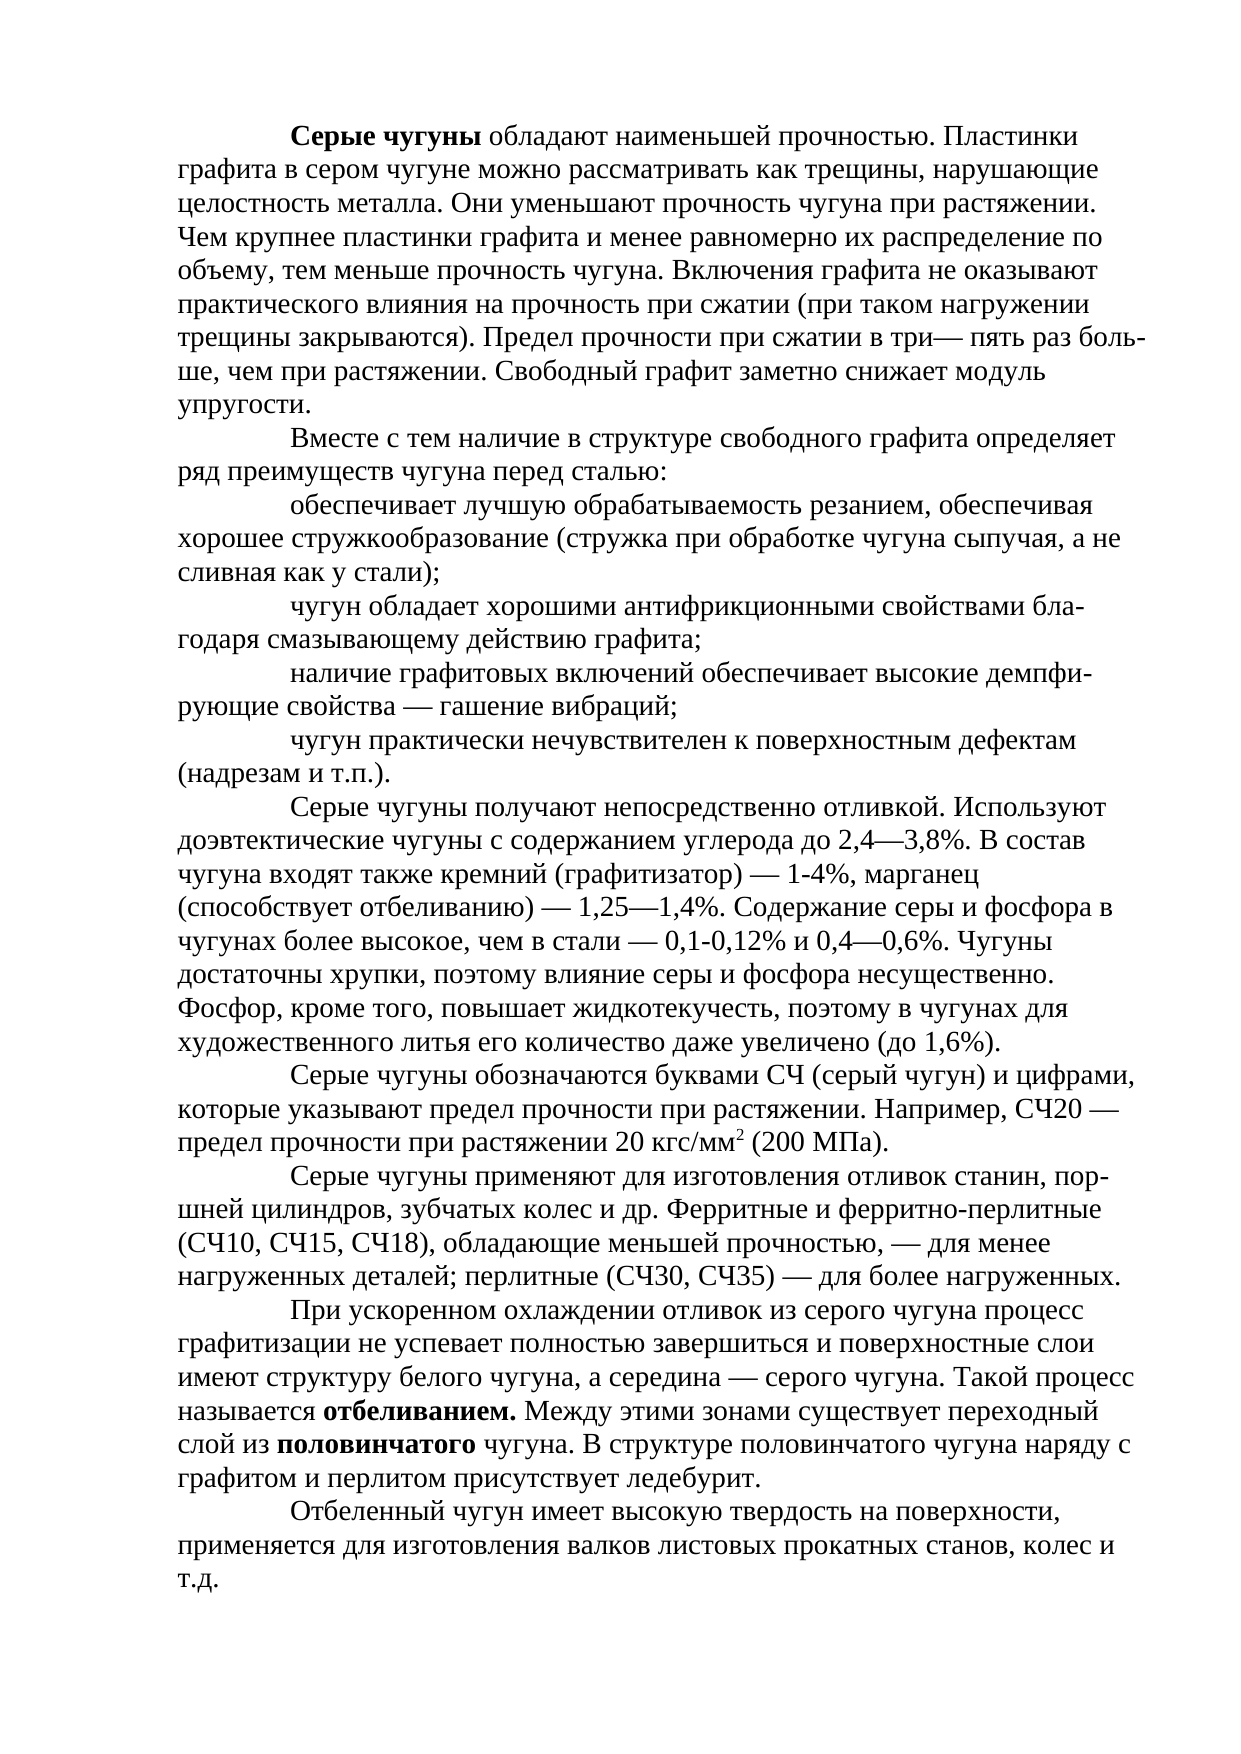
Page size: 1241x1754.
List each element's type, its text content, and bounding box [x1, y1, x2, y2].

text чугун обладает хорошими антифрикционными свойствами благодаря смазывающему действию графита; [177, 588, 1152, 655]
text Вместе с тем наличие в структуре свободного графита определяет ряд преимуществ чугуна перед сталью: [177, 420, 1152, 487]
text Отбеленный чугун имеет высокую твердость на поверхности, применяется для изготовления валков листовых прокатных станов, колес и т.д. [177, 1493, 1152, 1594]
text При ускоренном охлаждении отливок из серого чугуна процесс графитизации не успевает полностью завершиться и поверхностные слои имеют структуру белого чугуна, а середина — серого чугуна. Такой процесс называется отбеливанием. Между этими зонами существует переходный слой из половинчатого чугуна. В структуре половинчатого чугуна наряду с графитом и перлитом присутствует ледебурит. [177, 1292, 1152, 1493]
text Серые чугуны получают непосредственно отливкой. Используют доэвтектические чугуны с содержанием углерода до 2,4—3,8%. В состав чугуна входят также кремний (графитизатор) — 1-4%, марганец (способствует отбеливанию) — 1,25—1,4%. Содержание серы и фосфора в чугунах более высокое, чем в стали — 0,1-0,12% и 0,4—0,6%. Чугуны достаточны хрупки, поэтому влияние серы и фосфора несущественно. Фосфор, кроме того, повышает жидкотекучесть, поэтому в чугунах для художественного литья его количество даже увеличено (до 1,6%). [177, 789, 1152, 1057]
text наличие графитовых включений обеспечивает высокие демпфирующие свойства — гашение вибраций; [177, 655, 1152, 722]
text обеспечивает лучшую обрабатываемость резанием, обеспечивая хорошее стружкообразование (стружка при обработке чугуна сыпучая, а не сливная как у стали); [177, 487, 1152, 588]
text Серые чугуны применяют для изготовления отливок станин, поршней цилиндров, зубчатых колес и др. Ферритные и ферритно-перлитные (СЧ10, СЧ15, СЧ18), обладающие меньшей прочностью, — для менее нагруженных деталей; перлитные (СЧ30, СЧ35) — для более нагруженных. [177, 1158, 1152, 1292]
text чугун практически нечувствителен к поверхностным дефектам (надрезам и т.п.). [177, 722, 1152, 789]
text Серые чугуны обладают наименьшей прочностью. Пластинки графита в сером чугуне можно рассматривать как трещины, нарушающие целостность металла. Они уменьшают прочность чугуна при растяжении. Чем крупнее пластинки графита и менее равномерно их распределение по объему, тем меньше прочность чугуна. Включения графита не оказывают практического влияния на прочность при сжатии (при таком нагружении трещины закрываются). Предел прочности при сжатии в три— пять раз больше, чем при растяжении. Свободный графит заметно снижает модуль упругости. [177, 118, 1152, 420]
text Серые чугуны обозначаются буквами СЧ (серый чугун) и цифрами, которые указывают предел прочности при растяжении. Например, СЧ20 — предел прочности при растяжении 20 кгс/мм2 (200 МПа). [177, 1057, 1152, 1158]
